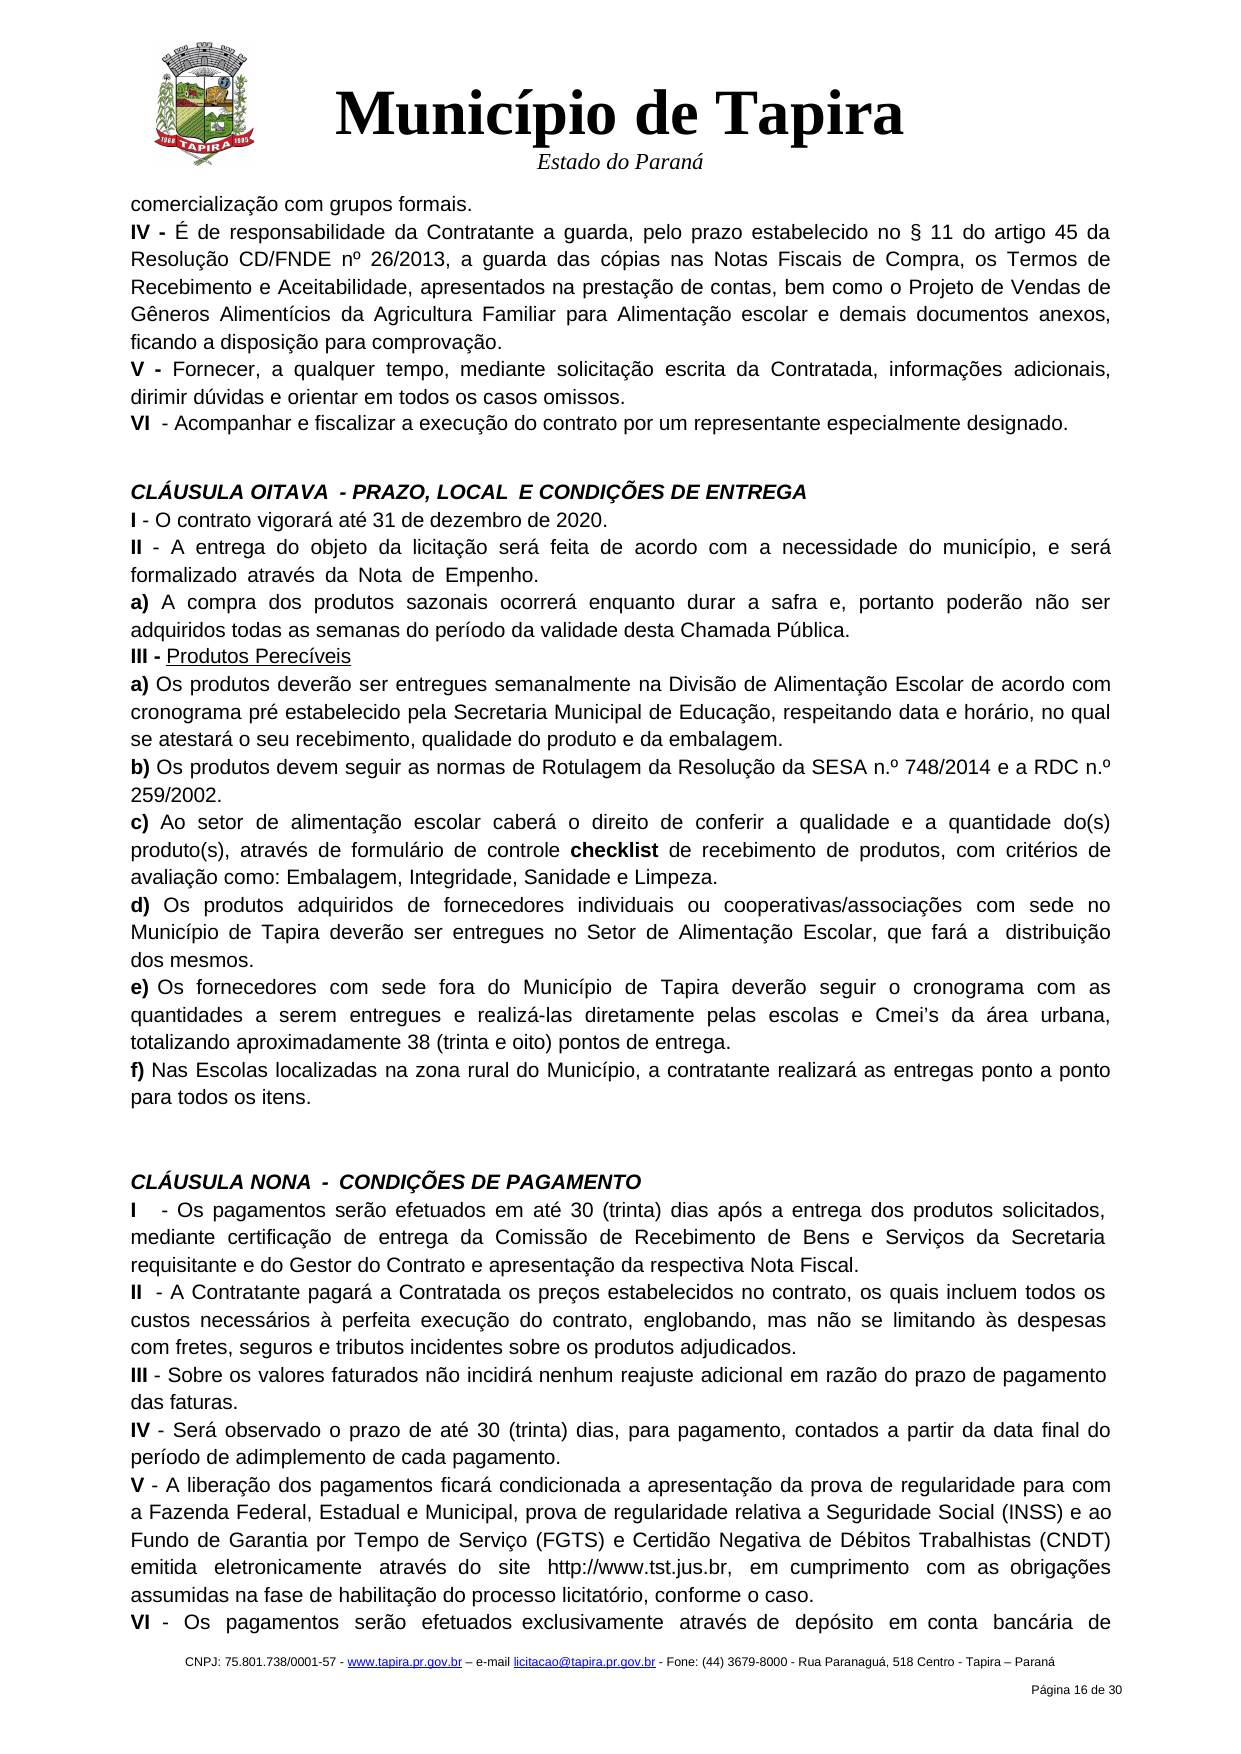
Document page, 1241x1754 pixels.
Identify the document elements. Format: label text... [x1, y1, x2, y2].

list - A Contratante pagará a Contratada os preços estabelecidos no contrato, os quais incluem todos os custos necessários à perfeita execução do contrato, englobando, mas não se limitando às despesas com fretes, seguros e tributos incidentes sobre os produtos adjudicados. [130, 1280, 1106, 1359]
list Os fornecedores com sede fora do Município de Tapira deverão seguir o cronograma com as quantidades a serem entregues e realizá-las diretamente pelas escolas e Cmei’s da área urbana, totalizando aproximadamente 38 (trinta e oito) pontos de entrega. [130, 975, 1111, 1054]
text a) A compra dos produtos sazonais ocorrerá enquanto durar a safra e, portanto poderão não ser adquiridos todas as semanas do período da validade desta Chamada Pública. [130, 590, 1111, 641]
list - O contrato vigorará até 31 de dezembro de 2020. [130, 507, 1122, 531]
list - Será observado o prazo de até 30 (trinta) dias, para pagamento, contados a partir da data final do período de adimplemento de cada pagamento. [130, 1418, 1111, 1469]
list - A entrega do objeto da licitação será feita de acordo com a necessidade do município, e será formalizado através da Nota de Empenho. [130, 535, 1111, 586]
picture [154, 42, 255, 166]
list - Produtos Perecíveis [130, 645, 1122, 669]
list Ao setor de alimentação escolar caberá o direito de conferir a qualidade e a quantidade do(s) produto(s), através de formulário de controle checklist de recebimento de produtos, com critérios de avaliação como: Embalagem, Integridade, Sanidade e Limpeza. [130, 810, 1111, 889]
subtitle CLÁUSULA OITAVA - PRAZO, LOCAL E CONDIÇÕES DE ENTREGA [130, 480, 1122, 504]
list - É de responsabilidade da Contratante a guarda, pelo prazo estabelecido no § 11 do artigo 45 da Resolução CD/FNDE nº 26/2013, a guarda das cópias nas Notas Fiscais de Compra, os Termos de Recebimento e Aceitabilidade, apresentados na prestação de contas, bem como o Projeto de Vendas de Gêneros Alimentícios da Agricultura Familiar para Alimentação escolar e demais documentos anexos, ficando a disposição para comprovação. [130, 219, 1111, 353]
list Os produtos adquiridos de fornecedores individuais ou cooperativas/associações com sede no Município de Tapira deverão ser entregues no Setor de Alimentação Escolar, que fará a distribuição dos mesmos. [130, 893, 1111, 972]
list Os produtos devem seguir as normas de Rotulagem da Resolução da SESA n.º 748/2014 e a RDC n.º 259/2002. [130, 755, 1111, 806]
list - A liberação dos pagamentos ficará condicionada a apresentação da prova de regularidade para com a Fazenda Federal, Estadual e Municipal, prova de regularidade relativa a Seguridade Social (INSS) e ao Fundo de Garantia por Tempo de Serviço (FGTS) e Certidão Negativa de Débitos Trabalhistas (CNDT) emitida eletronicamente através do site http://www.tst.jus.br, em cumprimento com as obrigações assumidas na fase de habilitação do processo licitatório, conforme o caso. [130, 1473, 1111, 1607]
subtitle CLÁUSULA NONA - CONDIÇÕES DE PAGAMENTO [130, 1170, 1122, 1194]
list - Acompanhar e fiscalizar a execução do contrato por um representante especialmente designado. [130, 412, 1122, 436]
list - Os pagamentos serão efetuados em até 30 (trinta) dias após a entrega dos produtos solicitados, mediante certificação de entrega da Comissão de Recebimento de Bens e Serviços da Secretaria requisitante e do Gestor do Contrato e apresentação da respectiva Nota Fiscal. [130, 1198, 1106, 1277]
list Nas Escolas localizadas na zona rural do Município, a contratante realizará as entregas ponto a ponto para todos os itens. [130, 1058, 1111, 1109]
list Os produtos deverão ser entregues semanalmente na Divisão de Alimentação Escolar de acordo com cronograma pré estabelecido pela Secretaria Municipal de Educação, respeitando data e horário, no qual se atestará o seu recebimento, qualidade do produto e da embalagem. [130, 672, 1111, 751]
list - Fornecer, a qualquer tempo, mediante solicitação escrita da Contratada, informações adicionais, dirimir dúvidas e orientar em todos os casos omissos. [130, 357, 1111, 408]
list - Sobre os valores faturados não incidirá nenhum reajuste adicional em razão do prazo de pagamento das faturas. [130, 1363, 1107, 1414]
list - Os pagamentos serão efetuados exclusivamente através de depósito em conta bancária de titularidade da contratada. [130, 1610, 1111, 1634]
